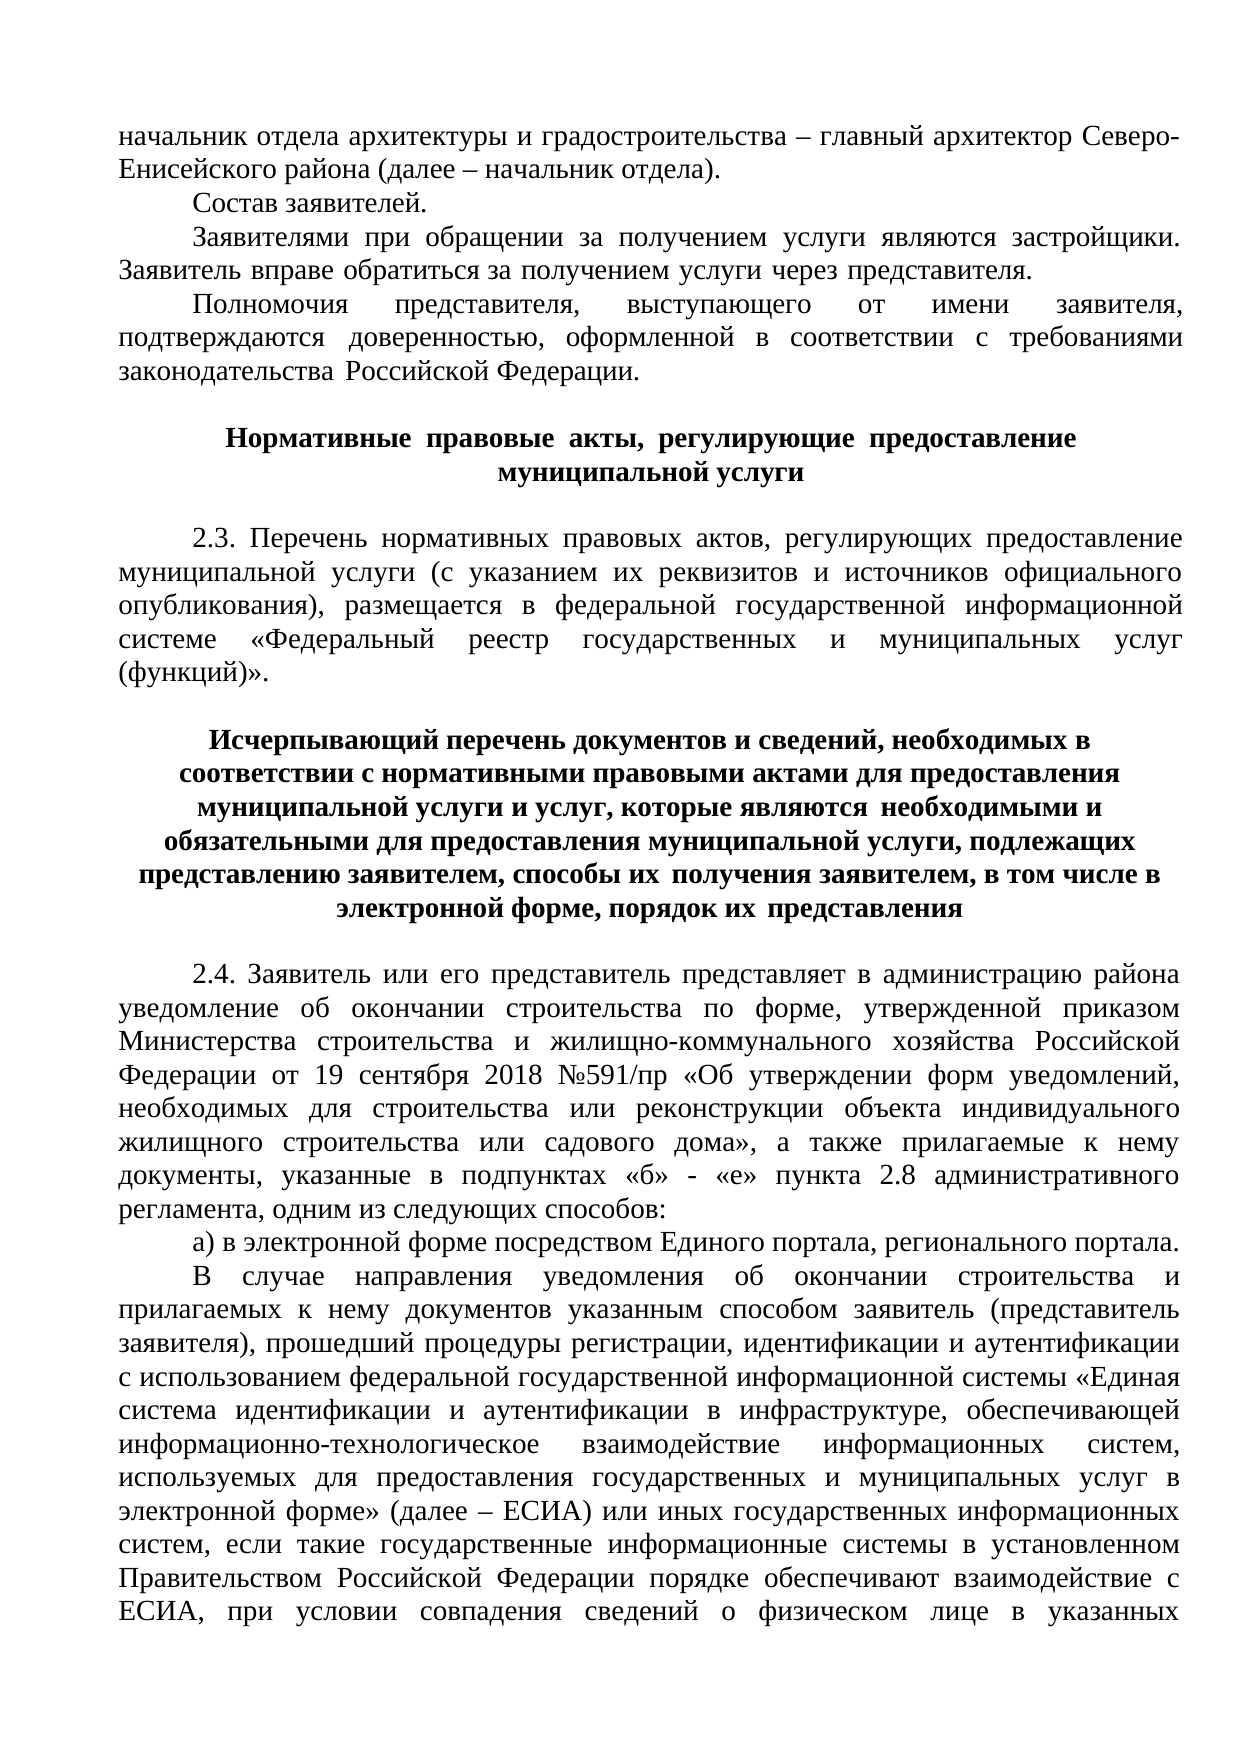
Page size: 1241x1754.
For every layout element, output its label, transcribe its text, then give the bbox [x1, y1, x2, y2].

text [118, 118, 1181, 185]
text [118, 1258, 1181, 1627]
subtitle Исчерпывающий перечень документов и сведений, необходимых в соответствии с нормативными правовыми актами для предоставления муниципальной услуги и услуг, которые являются необходимыми и обязательными для предоставления муниципальной услуги, подлежащих представлению заявителем, способы их получения заявителем, в том числе в электронной форме, порядок их представления [118, 722, 1181, 923]
text 2.3. Перечень нормативных правовых актов, регулирующих предоставление муниципальной услуги (с указанием их реквизитов и источников официального опубликования), размещается в федеральной государственной информационной системе «Федеральный реестр государственных и муниципальных услуг (функций)». [118, 520, 1183, 688]
subtitle Нормативные правовые акты, регулирующие предоставление муниципальной услуги [118, 420, 1183, 487]
text Состав заявителей. [118, 185, 1170, 219]
text а) в электронной форме посредством Единого портала, регионального портала. [118, 1224, 1181, 1258]
text 2.4. Заявитель или его представитель представляет в администрацию района уведомление об окончании строительства по форме, утвержденной приказом Министерства строительства и жилищно-коммунального хозяйства Российской Федерации от 19 сентября 2018 №591/пр «Об утверждении форм уведомлений, необходимых для строительства или реконструкции объекта индивидуального жилищного строительства или садового дома», а также прилагаемые к нему документы, указанные в подпунктах «б» - «е» пункта 2.8 административного регламента, одним из следующих способов: [118, 956, 1181, 1224]
text Заявителями при обращении за получением услуги являются застройщики. Заявитель вправе обратиться за получением услуги через представителя. [118, 219, 1181, 286]
text Полномочия представителя, выступающего от имени заявителя, подтверждаются доверенностью, оформленной в соответствии с требованиями законодательства Российской Федерации. [118, 286, 1183, 387]
